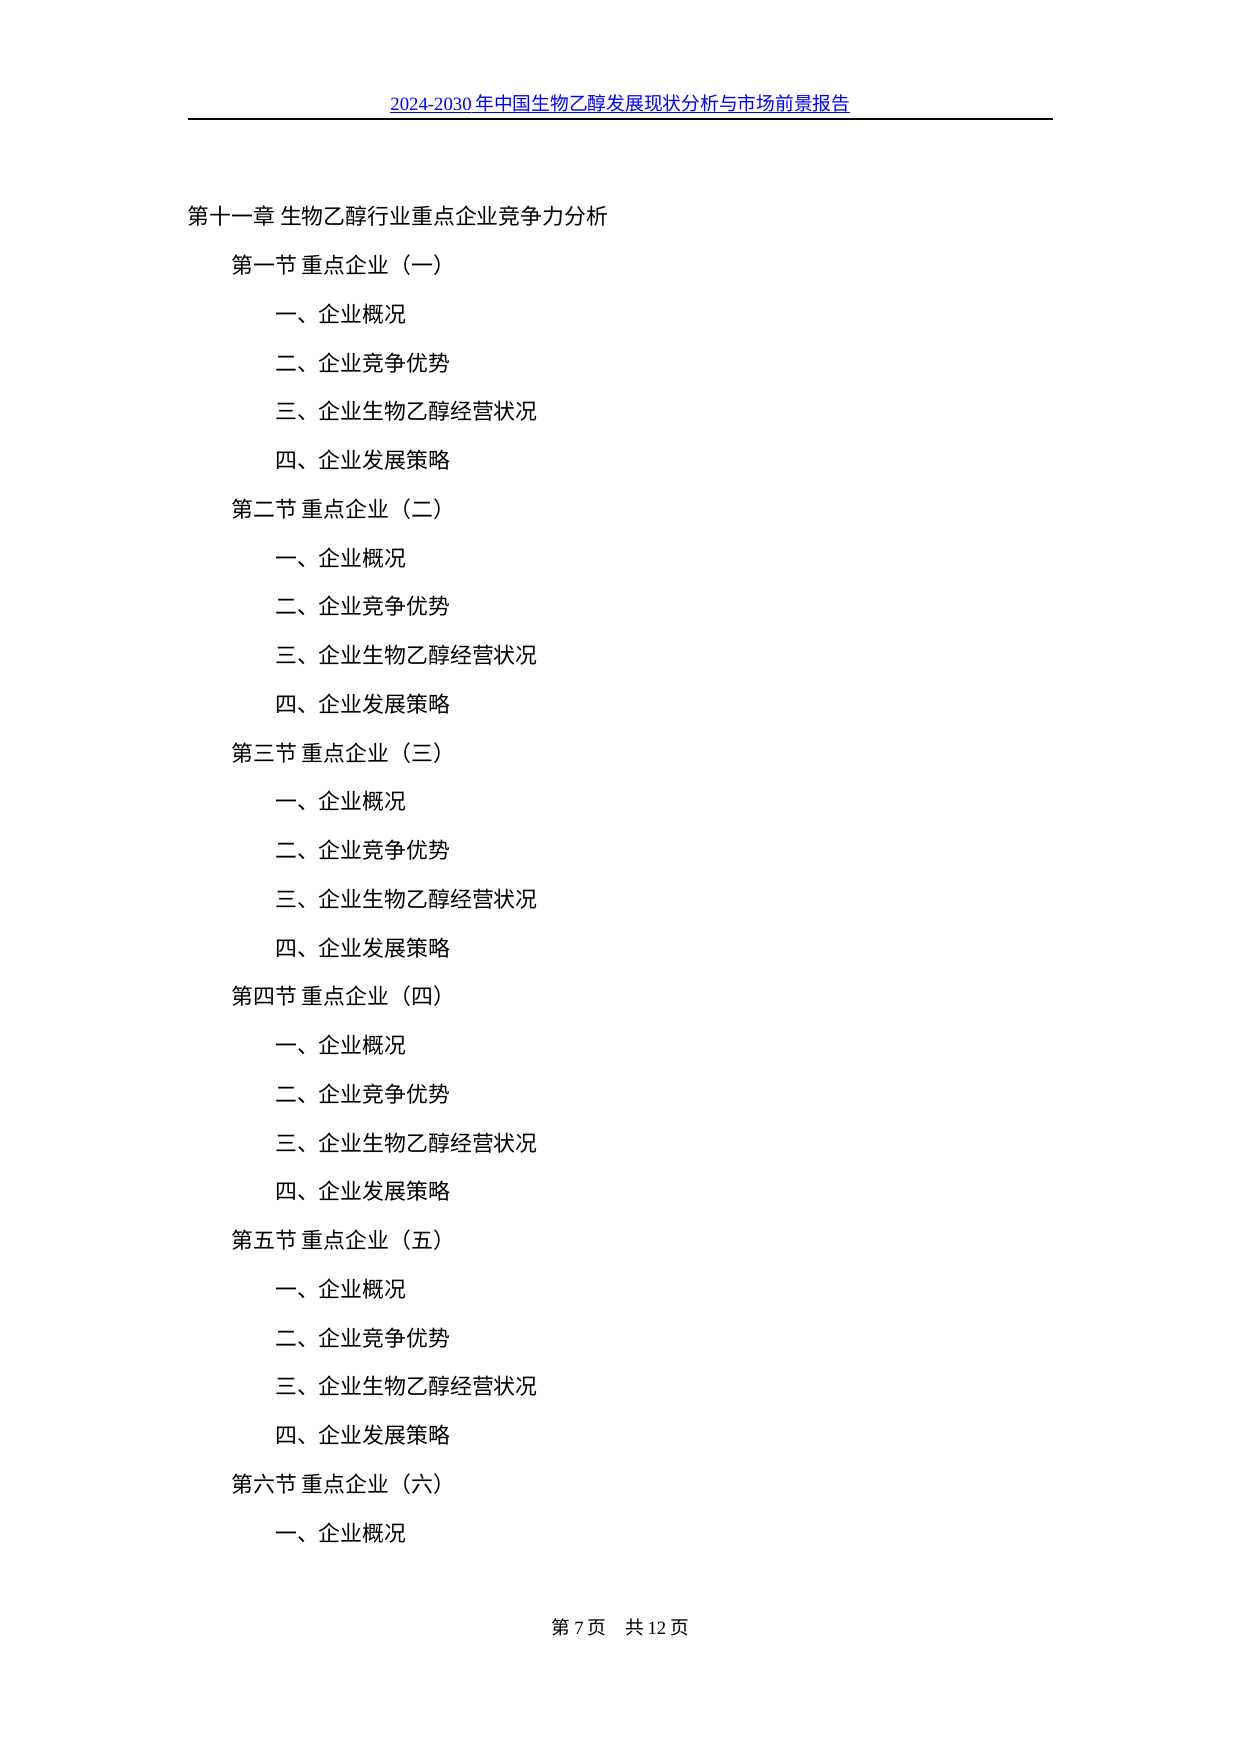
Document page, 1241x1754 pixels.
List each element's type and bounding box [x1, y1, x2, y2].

text [187, 150, 1053, 1548]
